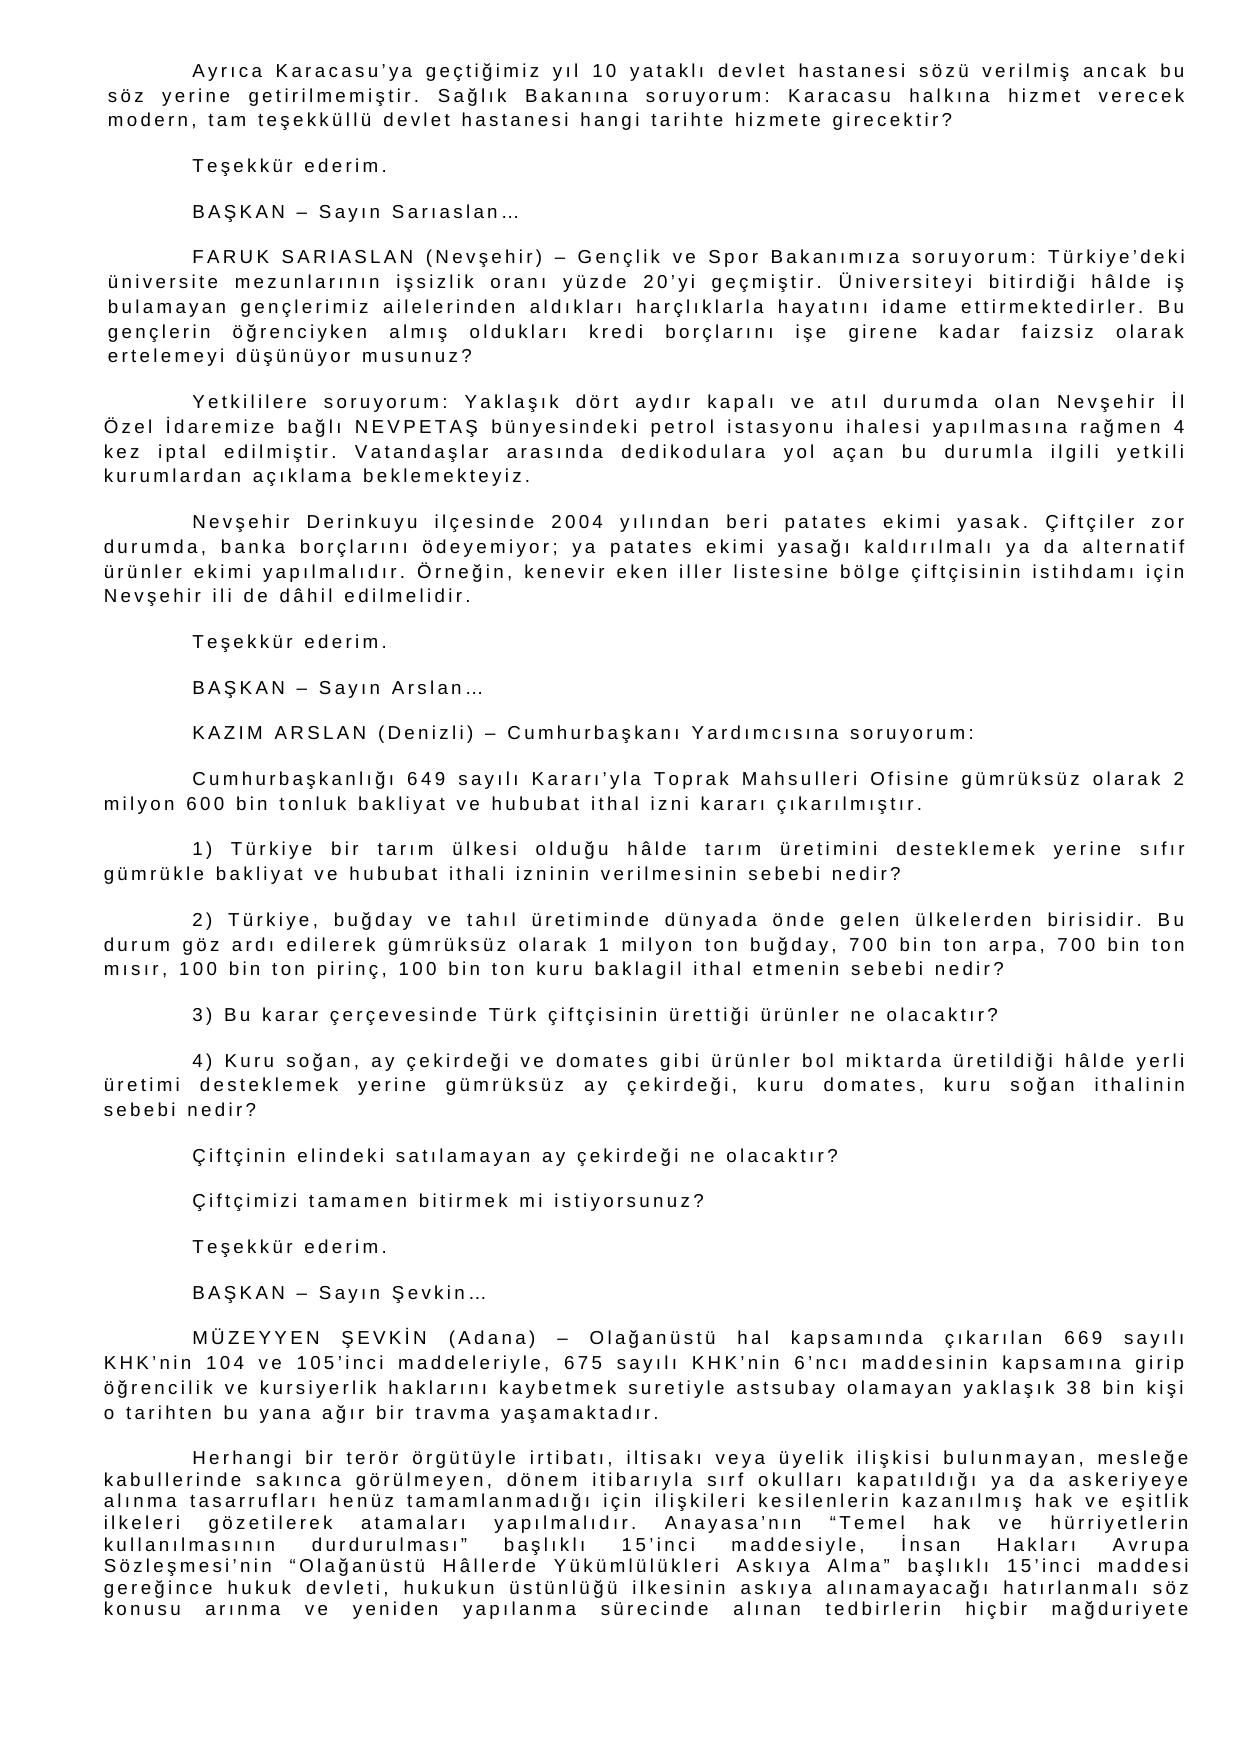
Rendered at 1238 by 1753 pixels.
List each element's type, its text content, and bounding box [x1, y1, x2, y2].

text KAZIM ARSLAN (Denizli) – Cumhurbaşkanı Yardımcısına soruyorum: [103, 722, 1186, 744]
text MÜZEYYEN ŞEVKİN (Adana) – Olağanüstü hal kapsamında çıkarılan 669 sayılı KHK’nin 104 ve 105’inci maddeleriyle, 675 sayılı KHK’nin 6’ncı maddesinin kapsamına girip öğrencilik ve kursiyerlik haklarını kaybetmek suretiyle astsubay olamayan yaklaşık 38 bin kişi o tarihten bu yana ağır bir travma yaşamaktadır. [103, 1327, 1186, 1423]
text BAŞKAN – Sayın Sarıaslan… [108, 201, 1186, 222]
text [103, 1447, 1190, 1620]
text BAŞKAN – Sayın Şevkin… [103, 1282, 1186, 1303]
text Teşekkür ederim. [103, 631, 1186, 652]
text Çiftçinin elindeki satılamayan ay çekirdeği ne olacaktır? [103, 1145, 1186, 1166]
text FARUK SARIASLAN (Nevşehir) – Gençlik ve Spor Bakanımıza soruyorum: Türkiye’deki üniversite mezunlarının işsizlik oranı yüzde 20’yi geçmiştir. Üniversiteyi bitirdiği hâlde iş bulamayan gençlerimiz ailelerinden aldıkları harçlıklarla hayatını idame ettirmektedirler. Bu gençlerin öğrenciyken almış oldukları kredi borçlarını işe girene kadar faizsiz olarak ertelemeyi düşünüyor musunuz? [108, 246, 1186, 367]
text Cumhurbaşkanlığı 649 sayılı Kararı’yla Toprak Mahsulleri Ofisine gümrüksüz olarak 2 milyon 600 bin tonluk bakliyat ve hububat ithal izni kararı çıkarılmıştır. [103, 768, 1186, 814]
text BAŞKAN – Sayın Arslan… [103, 677, 1186, 698]
text Yetkililere soruyorum: Yaklaşık dört aydır kapalı ve atıl durumda olan Nevşehir İl Özel İdaremize bağlı NEVPETAŞ bünyesindeki petrol istasyonu ihalesi yapılmasına rağmen 4 kez iptal edilmiştir. Vatandaşlar arasında dedikodulara yol açan bu durumla ilgili yetkili kurumlardan açıklama beklemekteyiz. [103, 391, 1186, 487]
text 3) Bu karar çerçevesinde Türk çiftçisinin ürettiği ürünler ne olacaktır? [103, 1004, 1186, 1025]
text Teşekkür ederim. [103, 1236, 1186, 1257]
text Ayrıca Karacasu’ya geçtiğimiz yıl 10 yataklı devlet hastanesi sözü verilmiş ancak bu söz yerine getirilmemiştir. Sağlık Bakanına soruyorum: Karacasu halkına hizmet verecek modern, tam teşekküllü devlet hastanesi hangi tarihte hizmete girecektir? [108, 60, 1186, 131]
text Çiftçimizi tamamen bitirmek mi istiyorsunuz? [103, 1190, 1186, 1212]
text 1) Türkiye bir tarım ülkesi olduğu hâlde tarım üretimini desteklemek yerine sıfır gümrükle bakliyat ve hububat ithali izninin verilmesinin sebebi nedir? [103, 838, 1186, 884]
text Teşekkür ederim. [108, 155, 1186, 176]
text 2) Türkiye, buğday ve tahıl üretiminde dünyada önde gelen ülkelerden birisidir. Bu durum göz ardı edilerek gümrüksüz olarak 1 milyon ton buğday, 700 bin ton arpa, 700 bin ton mısır, 100 bin ton pirinç, 100 bin ton kuru baklagil ithal etmenin sebebi nedir? [103, 909, 1186, 980]
text 4) Kuru soğan, ay çekirdeği ve domates gibi ürünler bol miktarda üretildiği hâlde yerli üretimi desteklemek yerine gümrüksüz ay çekirdeği, kuru domates, kuru soğan ithalinin sebebi nedir? [103, 1049, 1186, 1121]
text Nevşehir Derinkuyu ilçesinde 2004 yılından beri patates ekimi yasak. Çiftçiler zor durumda, banka borçlarını ödeyemiyor; ya patates ekimi yasağı kaldırılmalı ya da alternatif ürünler ekimi yapılmalıdır. Örneğin, kenevir eken iller listesine bölge çiftçisinin istihdamı için Nevşehir ili de dâhil edilmelidir. [103, 511, 1186, 607]
